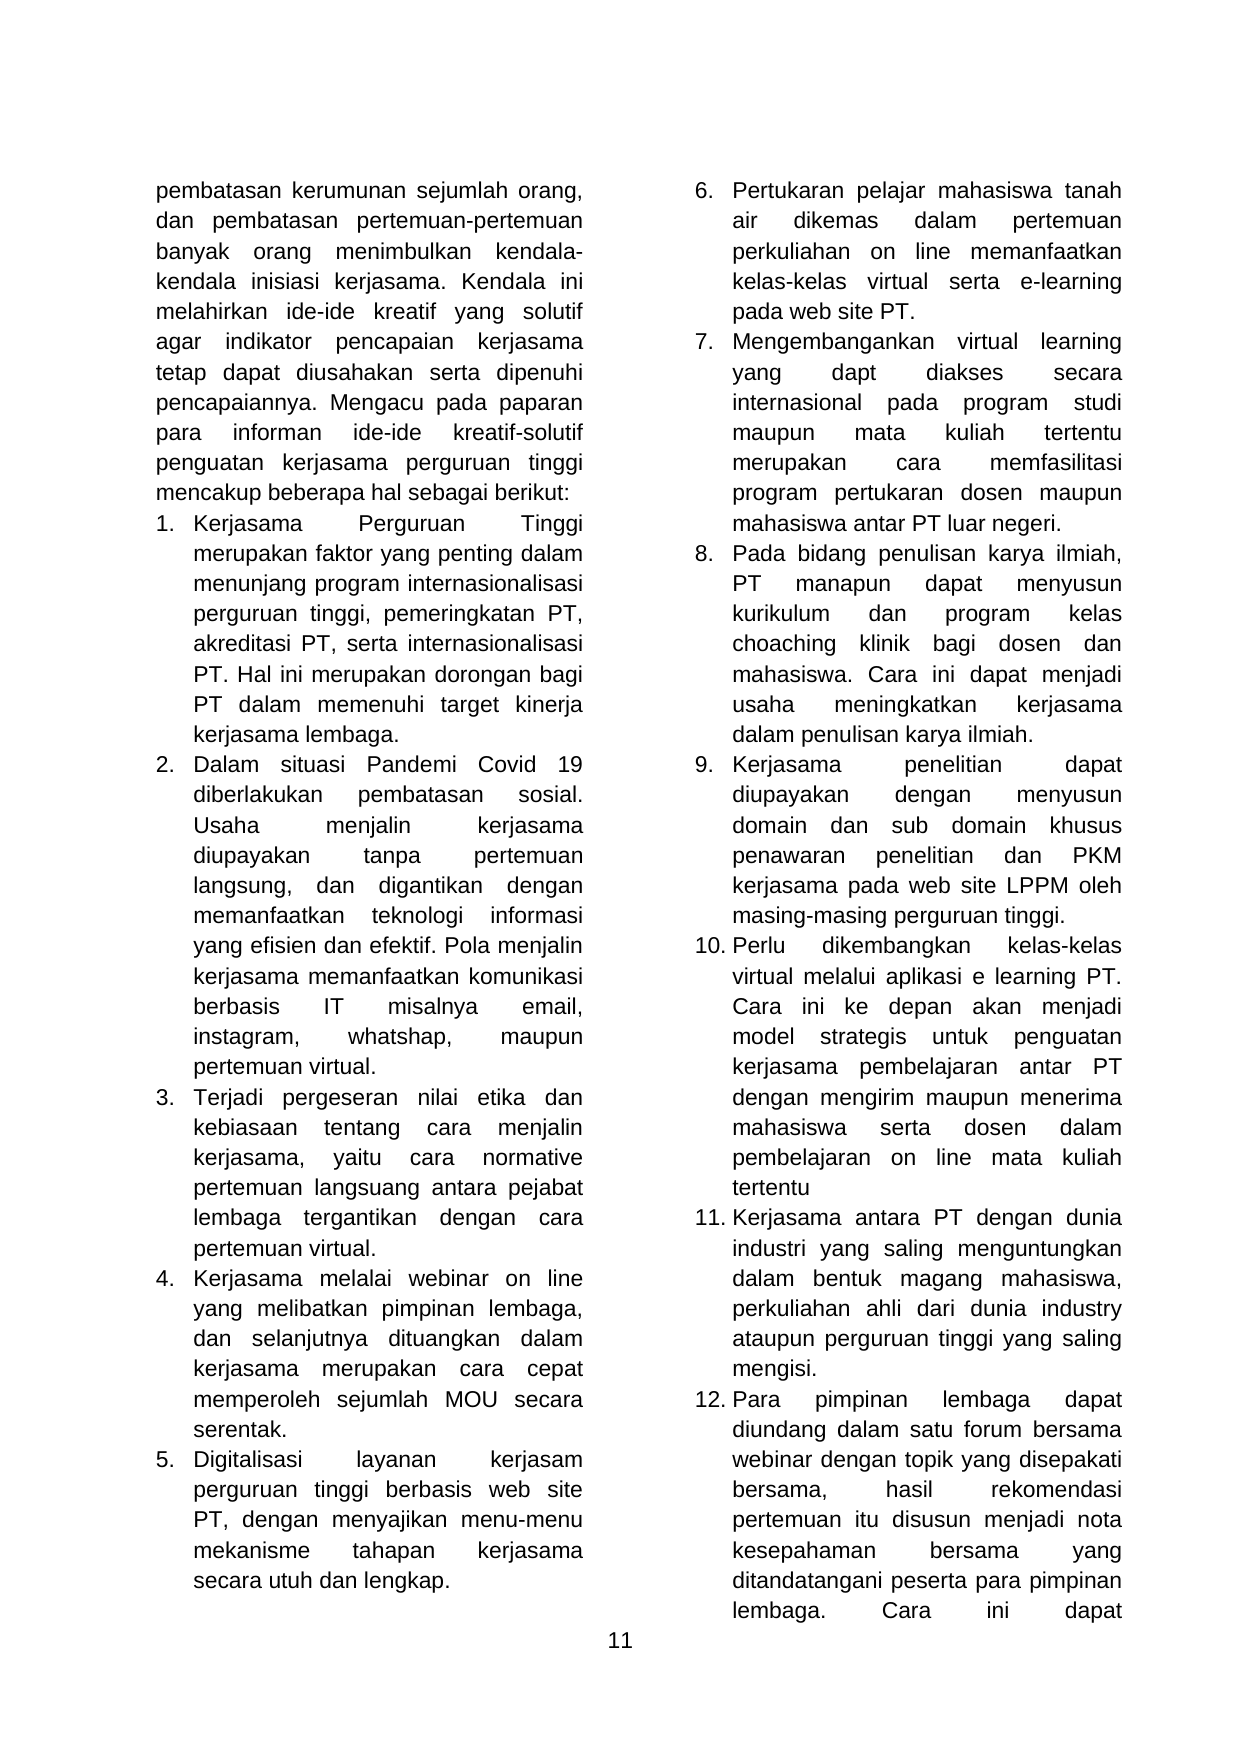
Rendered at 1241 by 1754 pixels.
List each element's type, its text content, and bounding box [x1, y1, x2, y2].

list Dalam situasi Pandemi Covid 19 diberlakukan pembatasan sosial. Usaha menjalin kerjasama diupayakan tanpa pertemuan langsung, dan digantikan dengan memanfaatkan teknologi informasi yang efisien dan efektif. Pola menjalin kerjasama memanfaatkan komunikasi berbasis IT misalnya email, instagram, whatshap, maupun pertemuan virtual. [156, 751, 583, 1079]
list Pada bidang penulisan karya ilmiah, PT manapun dapat menyusun kurikulum dan program kelas choaching klinik bagi dosen dan mahasiswa. Cara ini dapat menjadi usaha meningkatkan kerjasama dalam penulisan karya ilmiah. [694, 540, 1122, 747]
list Terjadi pergeseran nilai etika dan kebiasaan tentang cara menjalin kerjasama, yaitu cara normative pertemuan langsuang antara pejabat lembaga tergantikan dengan cara pertemuan virtual. [156, 1083, 583, 1261]
list Digitalisasi layanan kerjasam perguruan tinggi berbasis web site PT, dengan menyajikan menu-menu mekanisme tahapan kerjasama secara utuh dan lengkap. [156, 1446, 583, 1593]
list Pertukaran pelajar mahasiswa tanah air dikemas dalam pertemuan perkuliahan on line memanfaatkan kelas-kelas virtual serta e-learning pada web site PT. [694, 177, 1122, 324]
list Kerjasama Perguruan Tinggi merupakan faktor yang penting dalam menunjang program internasionalisasi perguruan tinggi, pemeringkatan PT, akreditasi PT, serta internasionalisasi PT. Hal ini merupakan dorongan bagi PT dalam memenuhi target kinerja kerjasama lembaga. [156, 509, 583, 747]
list Perlu dikembangkan kelas-kelas virtual melalui aplikasi e learning PT. Cara ini ke depan akan menjadi model strategis untuk penguatan kerjasama pembelajaran antar PT dengan mengirim maupun menerima mahasiswa serta dosen dalam pembelajaran on line mata kuliah tertentu [694, 932, 1122, 1200]
list Mengembangankan virtual learning yang dapt diakses secara internasional pada program studi maupun mata kuliah tertentu merupakan cara memfasilitasi program pertukaran dosen maupun mahasiswa antar PT luar negeri. [694, 328, 1122, 536]
list Kerjasama penelitian dapat diupayakan dengan menyusun domain dan sub domain khusus penawaran penelitian dan PKM kerjasama pada web site LPPM oleh masing-masing perguruan tinggi. [694, 751, 1122, 928]
list Kerjasama melalai webinar on line yang melibatkan pimpinan lembaga, dan selanjutnya dituangkan dalam kerjasama merupakan cara cepat memperoleh sejumlah MOU secara serentak. [156, 1265, 583, 1442]
list Kerjasama antara PT dengan dunia industri yang saling menguntungkan dalam bentuk magang mahasiswa, perkuliahan ahli dari dunia industry ataupun perguruan tinggi yang saling mengisi. [694, 1204, 1122, 1382]
